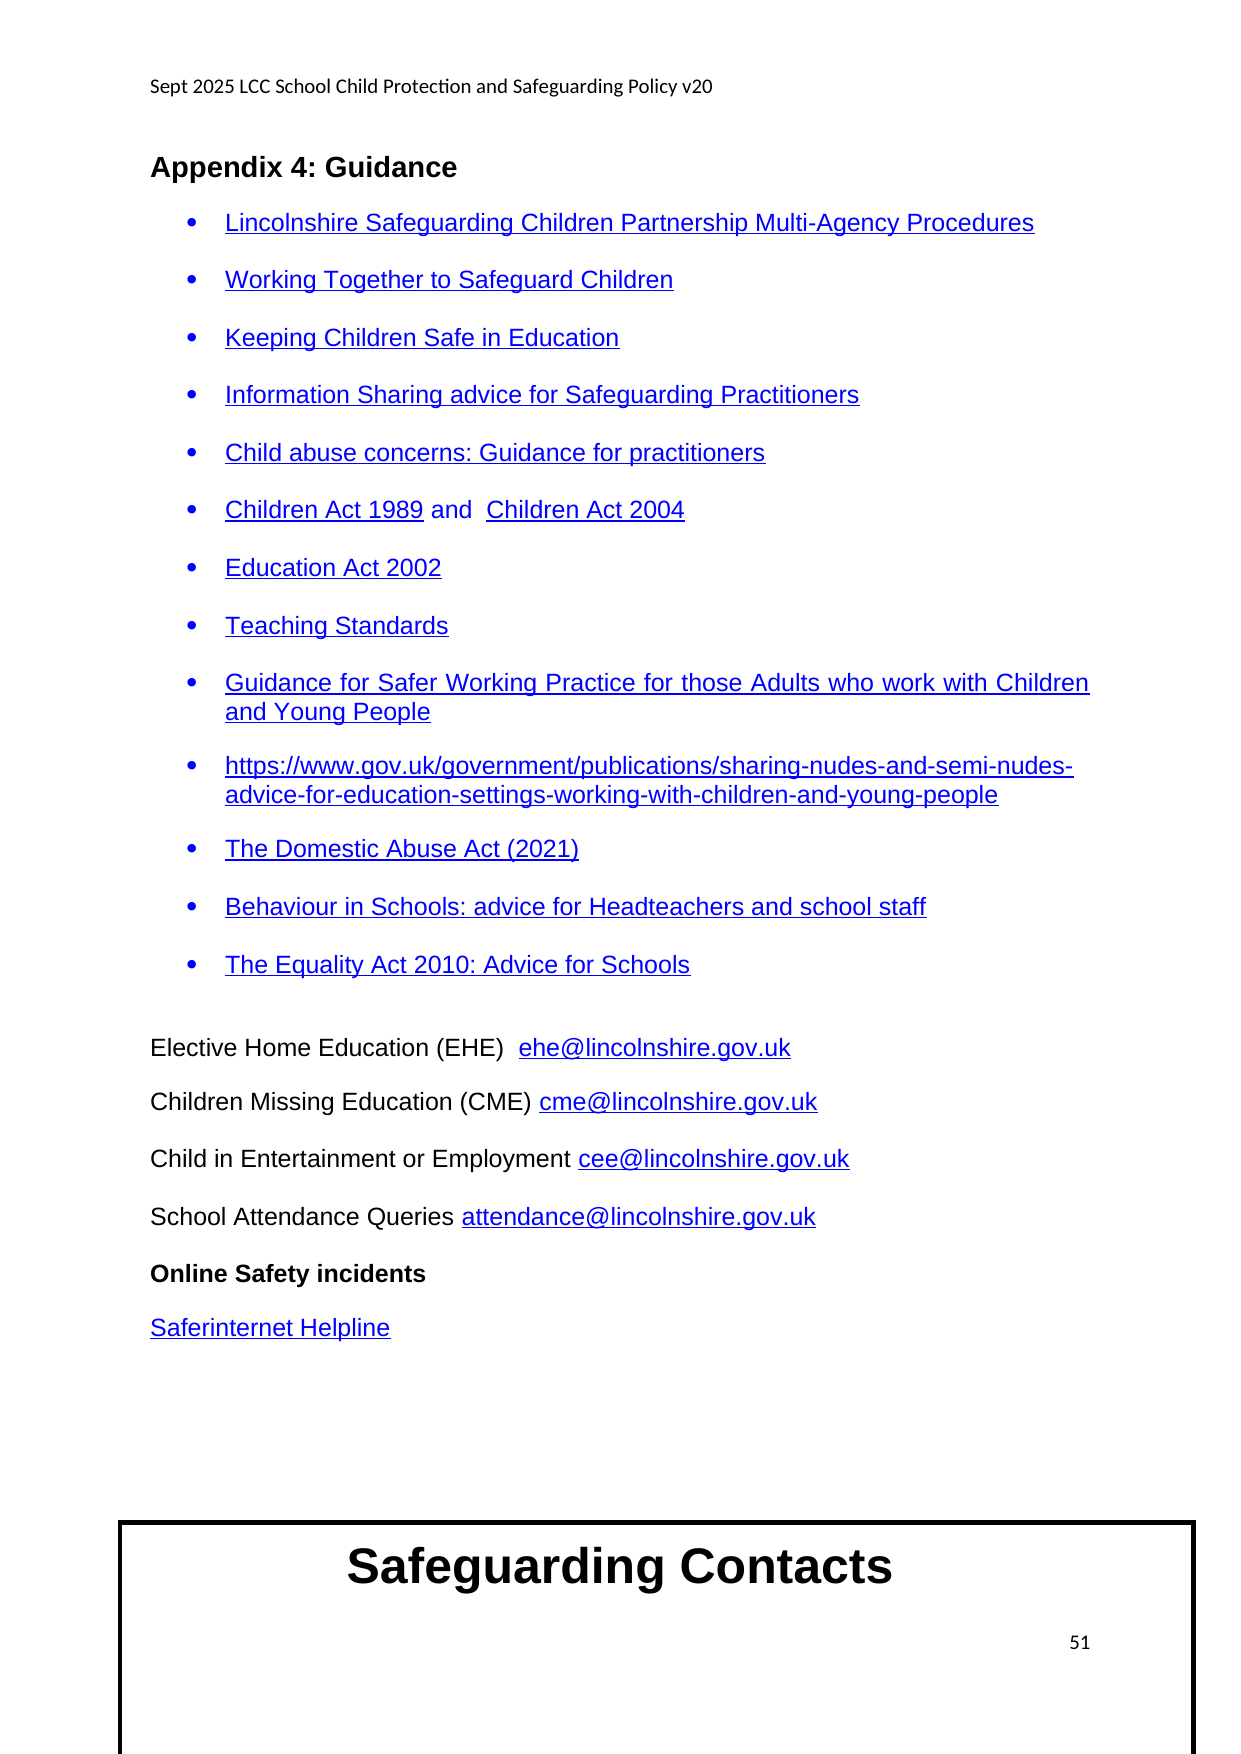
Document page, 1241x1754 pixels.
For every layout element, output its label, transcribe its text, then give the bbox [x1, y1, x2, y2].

text Appendix 4: Guidance [150, 150, 1090, 183]
text School Attendance Queries attendance@lincolnshire.gov.uk [150, 1173, 1090, 1231]
text Online Safety incidents [150, 1259, 1090, 1288]
text Saferinternet Helpline [150, 1313, 1090, 1342]
list Lincolnshire Safeguarding Children Partnership Multi-Agency Procedures [187, 207, 1090, 236]
list https://www.gov.uk/government/publications/sharing-nudes-and-semi-nudes-advice-for-education-settings-working-with-children-and-young-people [187, 751, 1090, 809]
text Elective Home Education (EHE) ehe@lincolnshire.gov.uk [150, 1033, 1090, 1061]
list Teaching Standards [187, 611, 1090, 639]
list The Equality Act 2010: Advice for Schools [187, 949, 1090, 978]
text Child in Entertainment or Employment cee@lincolnshire.gov.uk [150, 1144, 1090, 1173]
list Education Act 2002 [187, 553, 1090, 582]
list The Domestic Abuse Act (2021) [187, 834, 1090, 863]
list Behaviour in Schools: advice for Headteachers and school staff [187, 892, 1090, 921]
list Child abuse concerns: Guidance for practitioners [187, 438, 1090, 467]
list Working Together to Safeguard Children [187, 265, 1090, 294]
text Children Missing Education (CME) cme@lincolnshire.gov.uk [150, 1087, 1090, 1116]
list Keeping Children Safe in Education [187, 323, 1090, 352]
list Children Act 1989 and Children Act 2004 [187, 496, 1090, 524]
list Guidance for Safer Working Practice for those Adults who work with Children and Young People [187, 668, 1090, 726]
text Safeguarding Contacts [150, 1536, 1090, 1594]
list Information Sharing advice for Safeguarding Practitioners [187, 380, 1090, 409]
